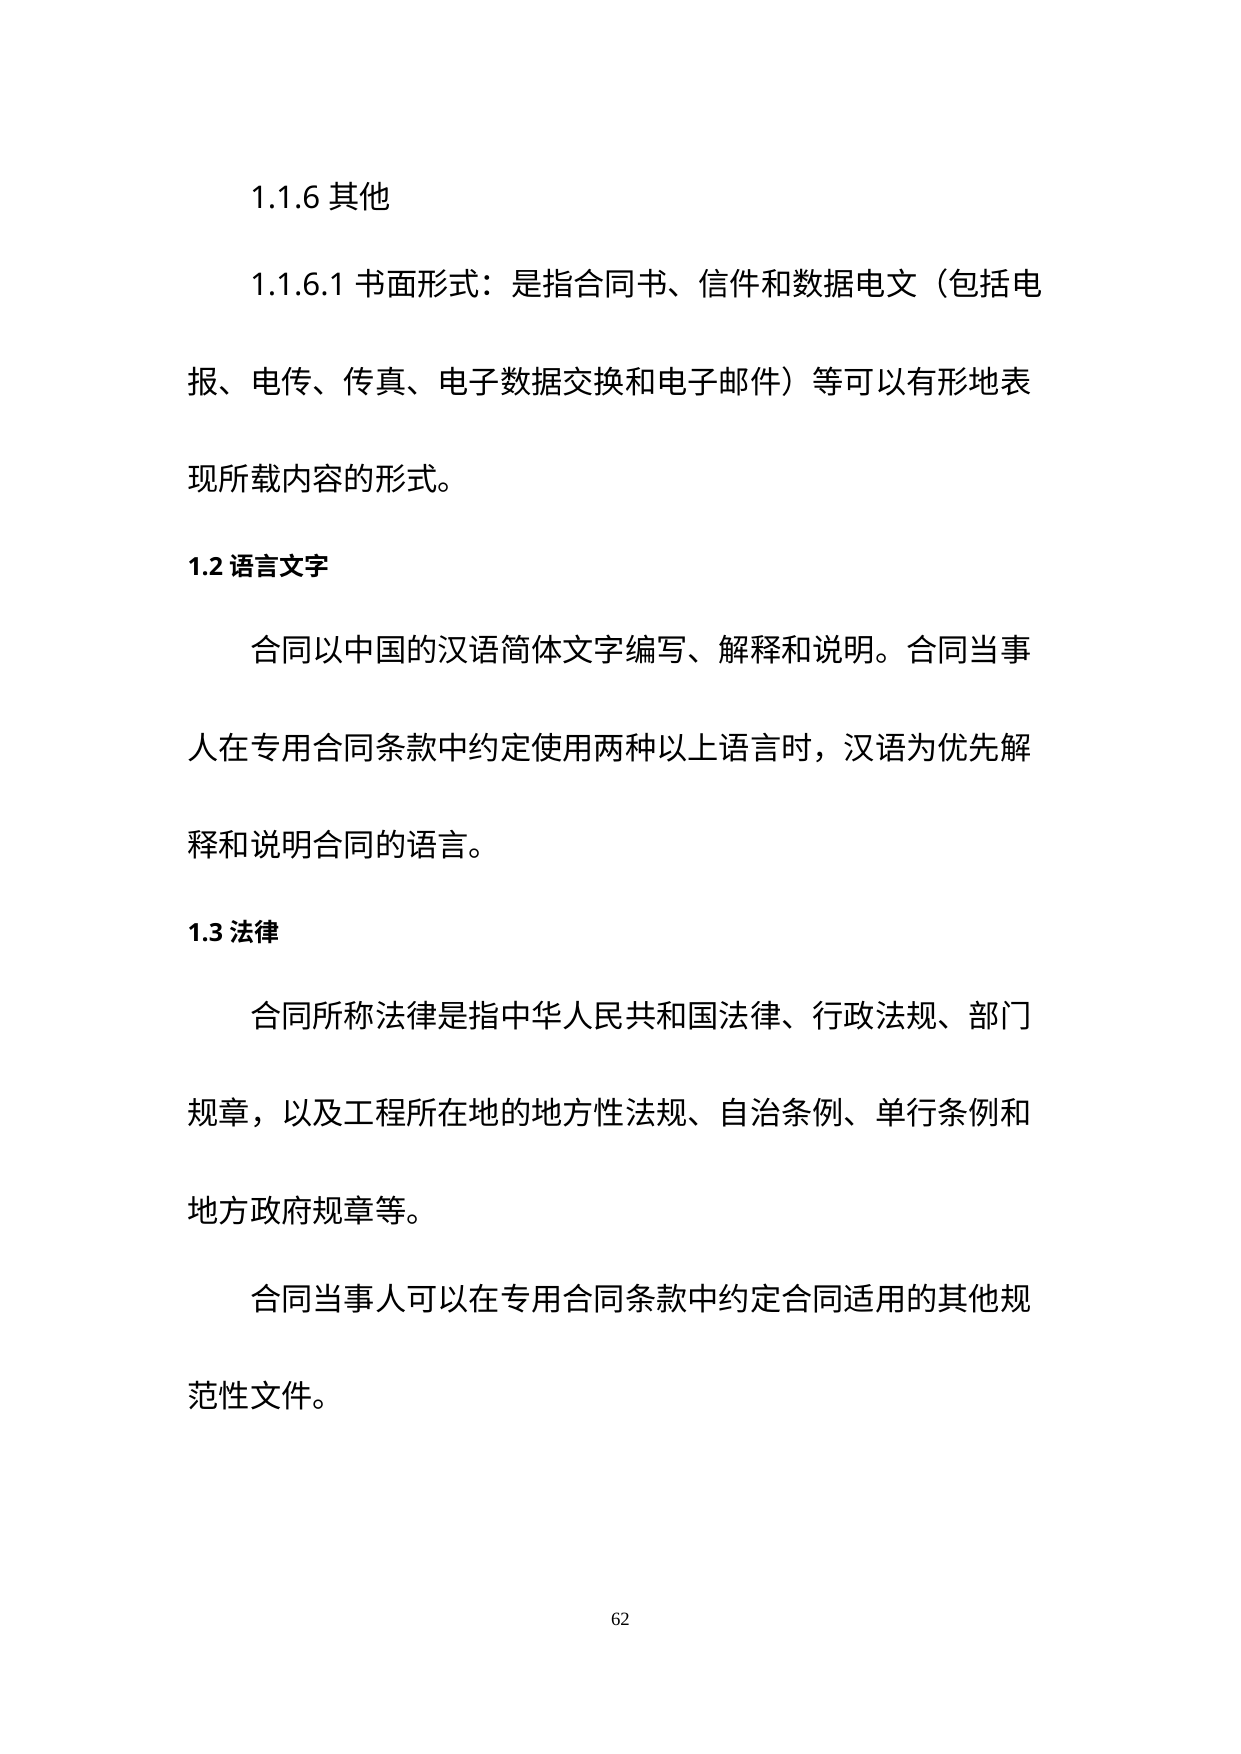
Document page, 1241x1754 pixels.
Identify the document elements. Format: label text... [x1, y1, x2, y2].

text 1.1.6 其他 [187, 162, 1053, 227]
text 合同当事人可以在专用合同条款中约定合同适用的其他规范性文件。 [187, 1264, 1053, 1426]
text 合同以中国的汉语简体文字编写、解释和说明。合同当事人在专用合同条款中约定使用两种以上语言时，汉语为优先解释和说明合同的语言。 [187, 615, 1053, 875]
text 1.1.6.1 书面形式：是指合同书、信件和数据电文（包括电报、电传、传真、电子数据交换和电子邮件）等可以有形地表现所载内容的形式。 [187, 250, 1053, 510]
text 合同所称法律是指中华人民共和国法律、行政法规、部门规章，以及工程所在地的地方性法规、自治条例、单行条例和地方政府规章等。 [187, 981, 1053, 1241]
subtitle 1.2 语言文字 [187, 532, 1053, 597]
subtitle 1.3 法律 [187, 898, 1053, 963]
